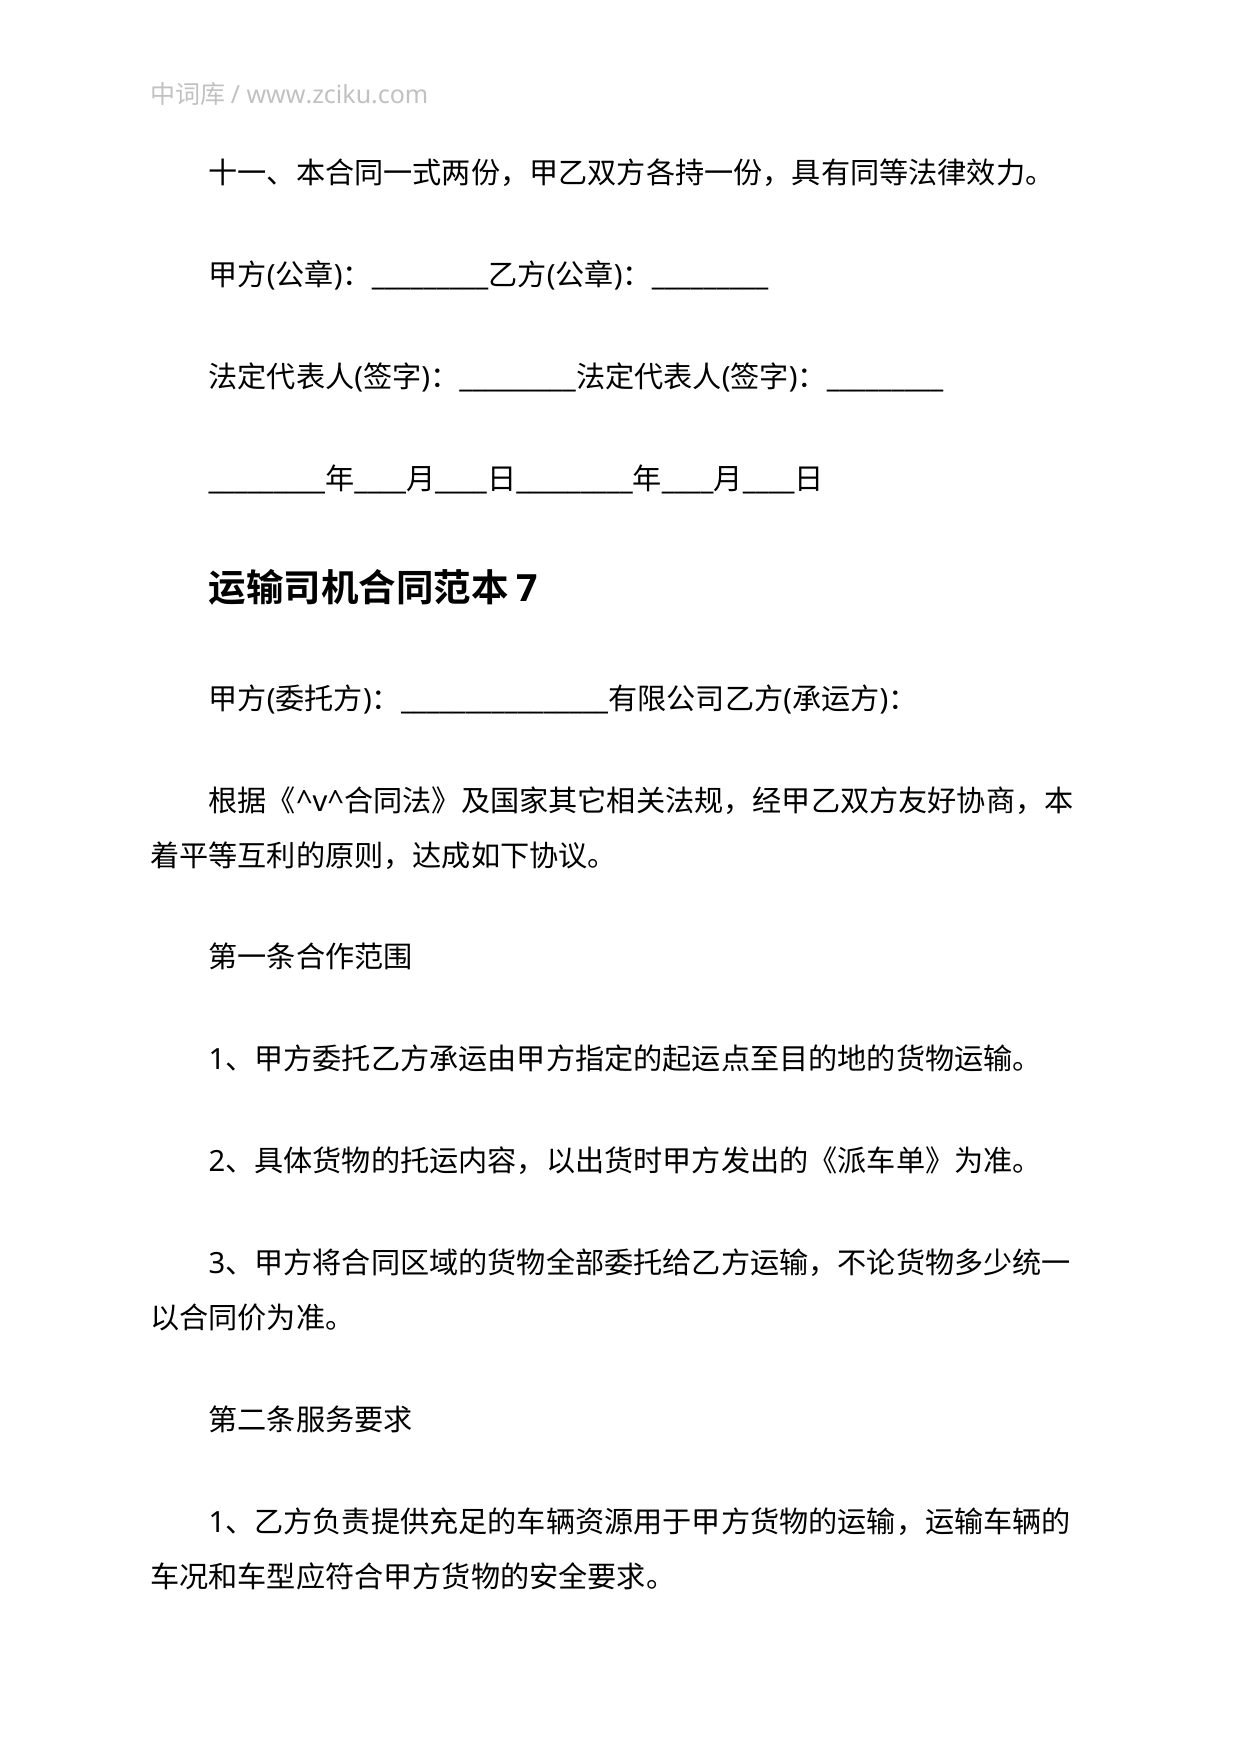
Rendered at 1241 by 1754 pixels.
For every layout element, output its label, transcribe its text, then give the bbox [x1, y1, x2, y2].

text 法定代表人(签字)：_________法定代表人(签字)：_________ [150, 354, 1090, 396]
text 甲方(委托方)：________________有限公司乙方(承运方)： [150, 675, 1090, 718]
text 1、乙方负责提供充足的车辆资源用于甲方货物的运输，运输车辆的车况和车型应符合甲方货物的安全要求。 [150, 1498, 1090, 1596]
text 运输司机合同范本7 [150, 558, 1090, 612]
text 第一条合作范围 [150, 934, 1090, 976]
text 十一、本合同一式两份，甲乙双方各持一份，具有同等法律效力。 [150, 150, 1090, 192]
text 根据《^v^合同法》及国家其它相关法规，经甲乙双方友好协商，本着平等互利的原则，达成如下协议。 [150, 777, 1090, 874]
text 第二条服务要求 [150, 1397, 1090, 1439]
text 1、甲方委托乙方承运由甲方指定的起运点至目的地的货物运输。 [150, 1036, 1090, 1078]
text _________年____月____日_________年____月____日 [150, 456, 1090, 498]
text 3、甲方将合同区域的货物全部委托给乙方运输，不论货物多少统一以合同价为准。 [150, 1240, 1090, 1337]
text 甲方(公章)：_________乙方(公章)：_________ [150, 252, 1090, 294]
text 2、具体货物的托运内容，以出货时甲方发出的《派车单》为准。 [150, 1138, 1090, 1180]
